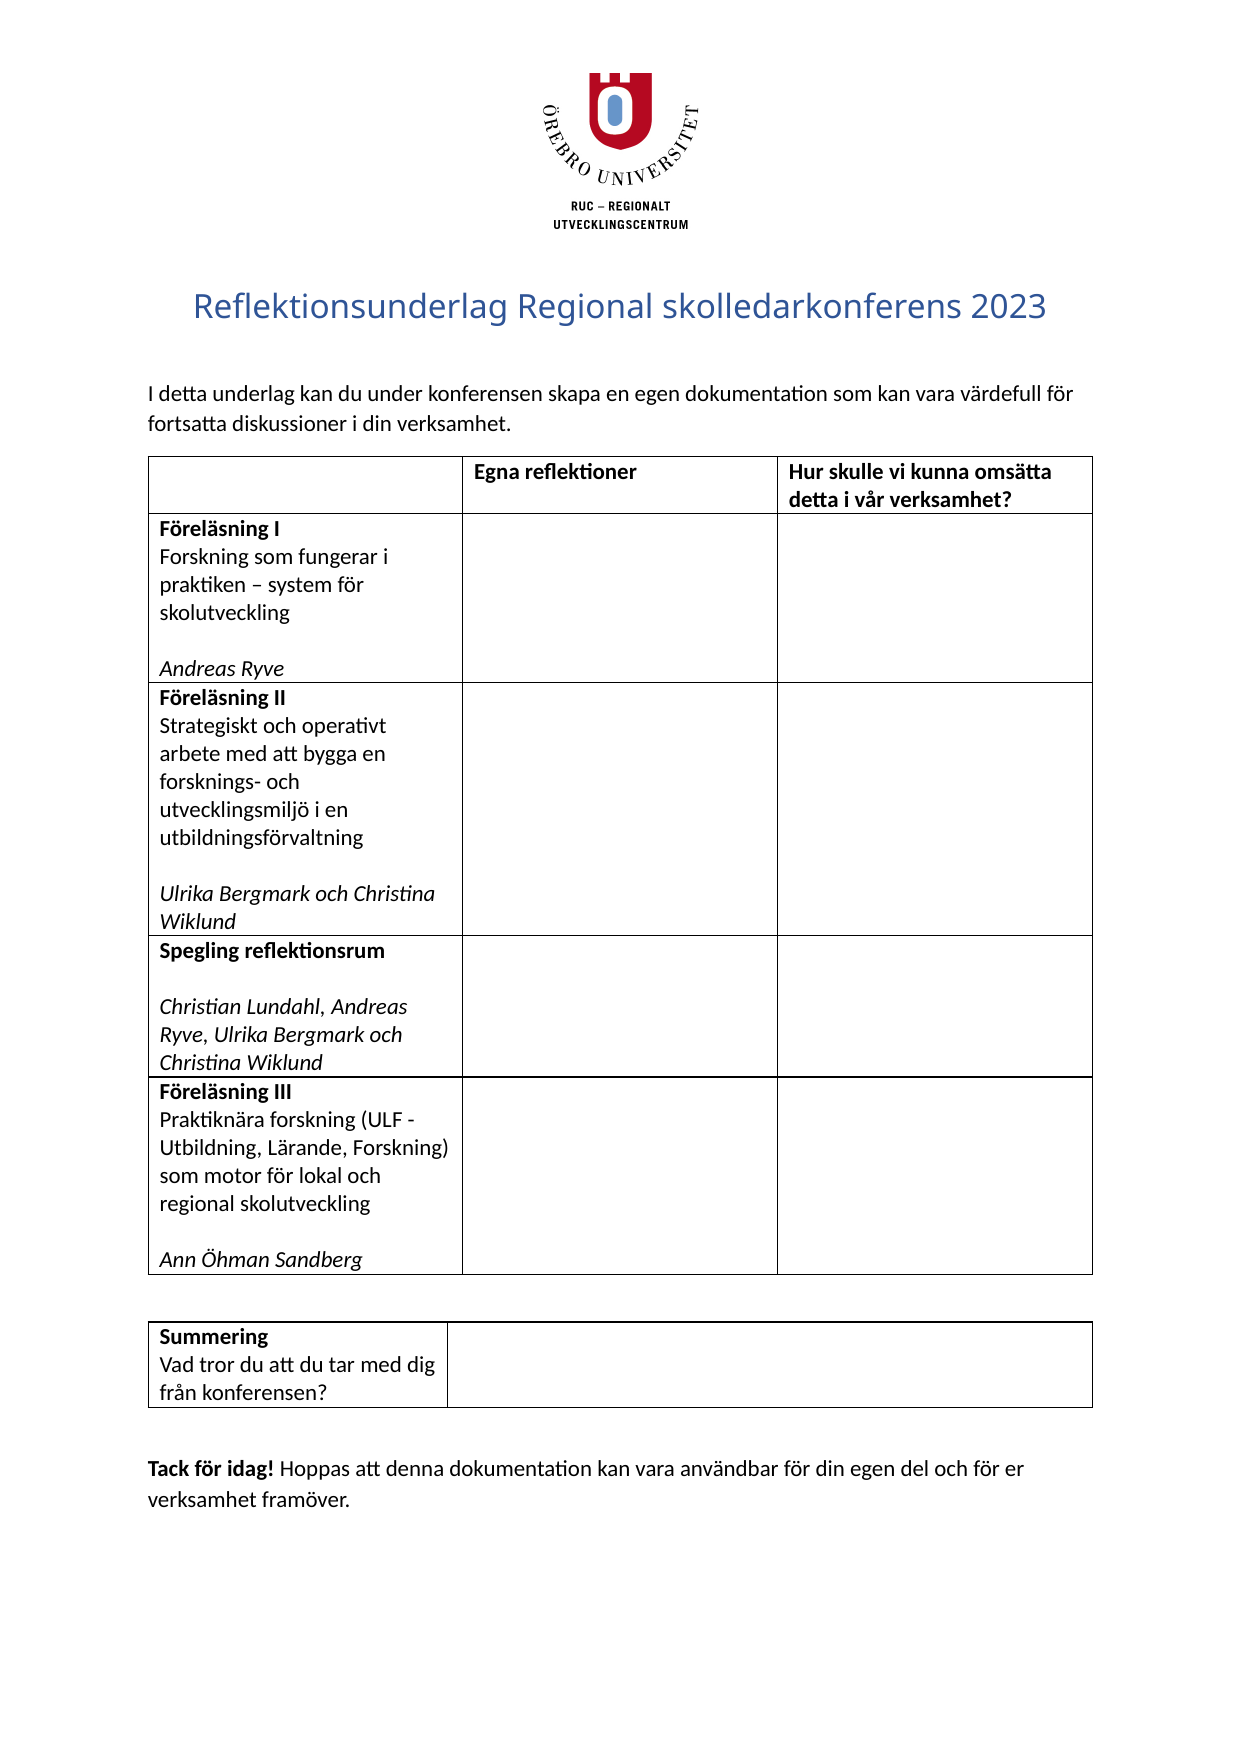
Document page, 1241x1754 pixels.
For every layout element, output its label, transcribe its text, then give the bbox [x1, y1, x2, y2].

table_header Egna reflektioner [463, 457, 777, 513]
table_cell [778, 683, 1092, 935]
table_cell [463, 936, 777, 1076]
table_cell [463, 683, 777, 935]
table_cell [778, 936, 1092, 1076]
table_cell [778, 1078, 1092, 1273]
table_header [448, 1323, 1092, 1407]
text Tack för idag! Hoppas att denna dokumentation kan vara användbar för din egen del och för er verksamhet framöver. [148, 1454, 1093, 1513]
subtitle Reflektionsunderlag Regional skolledarkonferens 2023 [148, 283, 1093, 328]
table_header [149, 457, 462, 513]
table_cell [778, 514, 1092, 682]
table_cell Föreläsning II Strategiskt och operativt arbete med att bygga en forsknings- och utvecklingsmiljö i en utbildningsförvaltning Ulrika Bergmark och Christina Wiklund [149, 683, 462, 935]
table_header Summering Vad tror du att du tar med dig från konferensen? [149, 1323, 447, 1407]
table_cell Föreläsning I Forskning som fungerar i praktiken – system för skolutveckling Andreas Ryve [149, 514, 462, 682]
table_header Hur skulle vi kunna omsätta detta i vår verksamhet? [778, 457, 1092, 513]
picture [502, 73, 739, 258]
table_cell Spegling reflektionsrum Christian Lundahl, Andreas Ryve, Ulrika Bergmark och Christina Wiklund [149, 936, 462, 1076]
text I detta underlag kan du under konferensen skapa en egen dokumentation som kan vara värdefull för fortsatta diskussioner i din verksamhet. [148, 379, 1093, 437]
table_cell [463, 1078, 777, 1273]
table_cell Föreläsning III Praktiknära forskning (ULF - Utbildning, Lärande, Forskning) som motor för lokal och regional skolutveckling Ann Öhman Sandberg [149, 1078, 462, 1273]
table_cell [463, 514, 777, 682]
